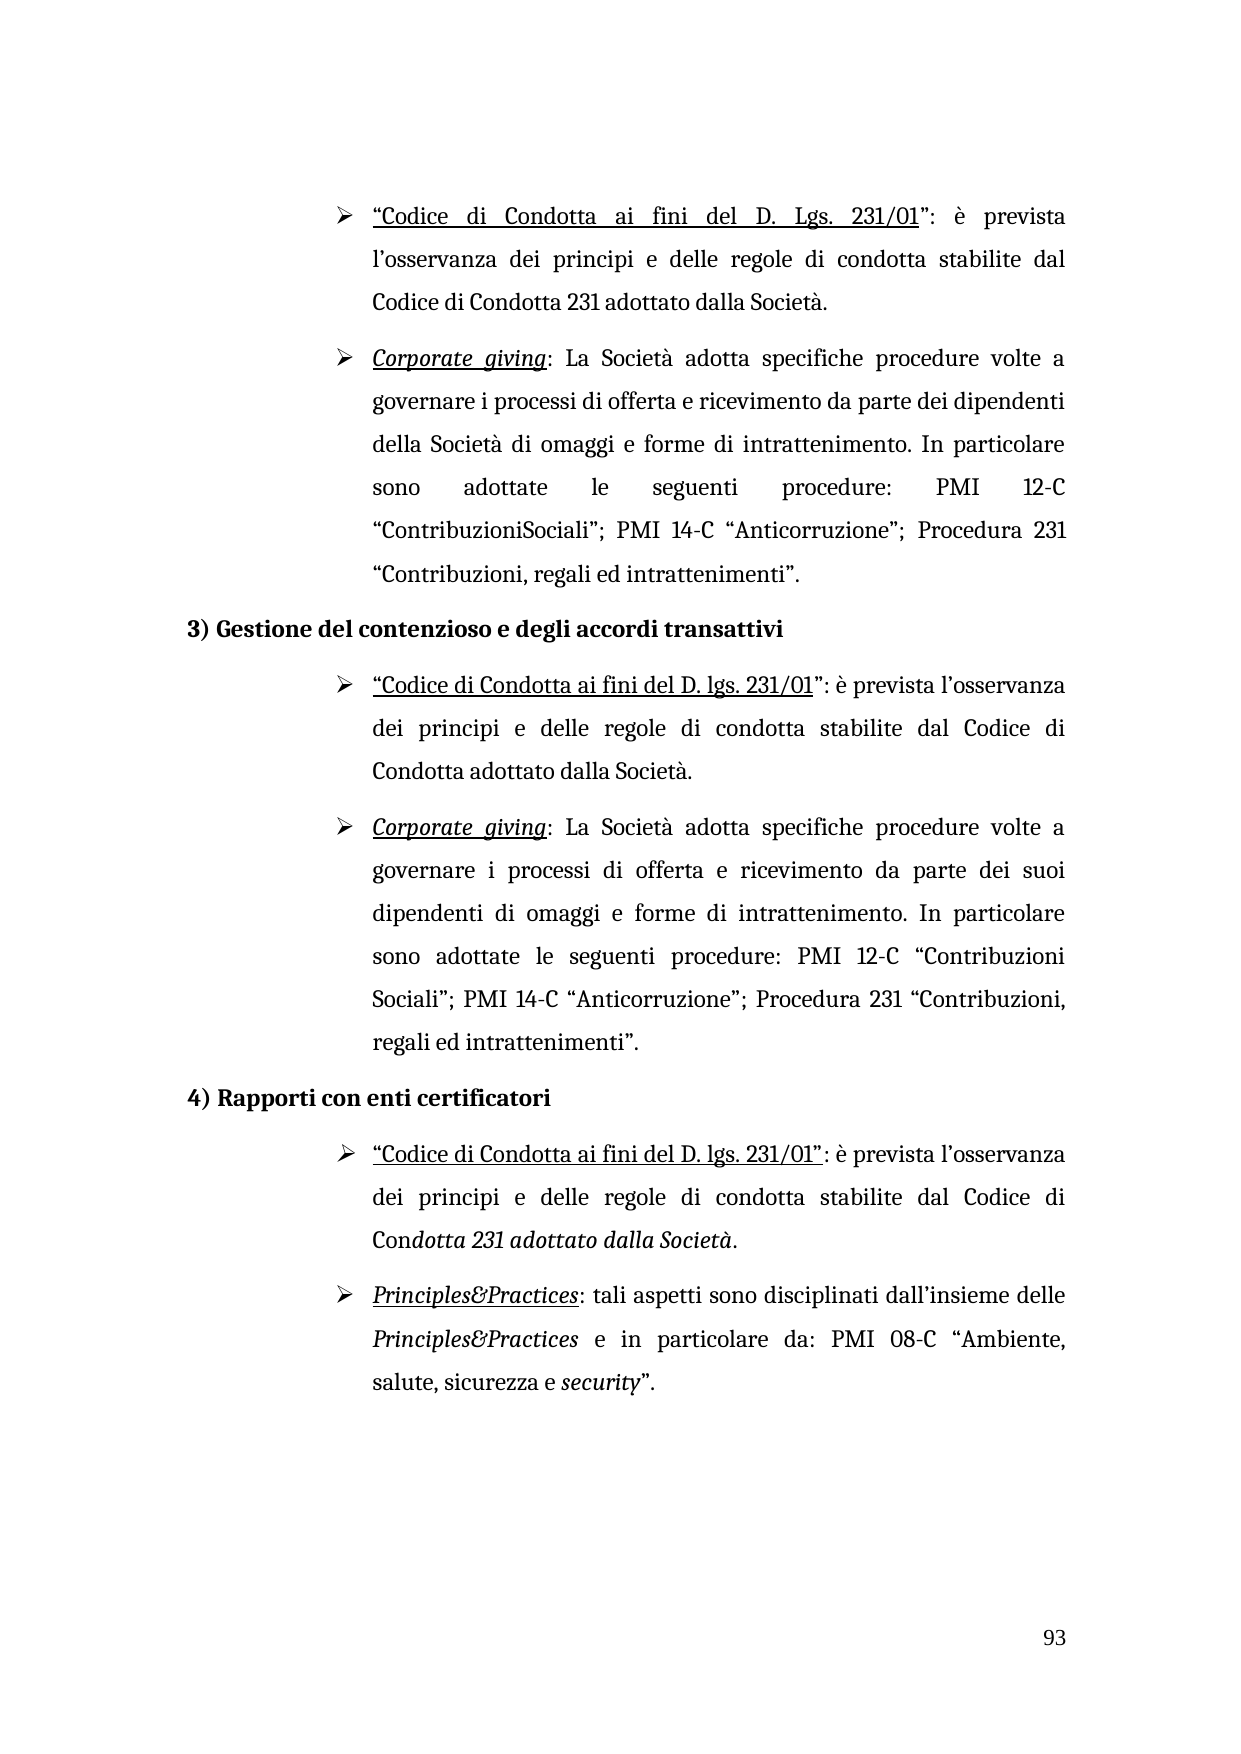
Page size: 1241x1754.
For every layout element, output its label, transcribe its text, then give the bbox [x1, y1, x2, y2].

list Principles&Practices: tali aspetti sono disciplinati dall’insieme delle Principles&Practices e in particolare da: PMI 08-C “Ambiente, salute, sicurezza e security”. [335, 1281, 1066, 1396]
text 4) Rapporti con enti certificatori [187, 1084, 1066, 1113]
text 3) Gestione del contenzioso e degli accordi transattivi [187, 615, 1066, 644]
list “Codice di Condotta ai fini del D. lgs. 231/01”: è prevista l’osservanza dei principi e delle regole di condotta stabilite dal Codice di Condotta 231 adottato dalla Società. [335, 1139, 1066, 1254]
list “Codice di Condotta ai fini del D. lgs. 231/01”: è prevista l’osservanza dei principi e delle regole di condotta stabilite dal Codice di Condotta adottato dalla Società. [335, 671, 1066, 786]
list Corporate giving: La Società adotta specifiche procedure volte a governare i processi di offerta e ricevimento da parte dei suoi dipendenti di omaggi e forme di intrattenimento. In particolare sono adottate le seguenti procedure: PMI 12-C “Contribuzioni Sociali”; PMI 14-C “Anticorruzione”; Procedura 231 “Contribuzioni, regali ed intrattenimenti”. [335, 813, 1066, 1057]
list “Codice di Condotta ai fini del D. Lgs. 231/01”: è prevista l’osservanza dei principi e delle regole di condotta stabilite dal Codice di Condotta 231 adottato dalla Società. [335, 202, 1066, 317]
